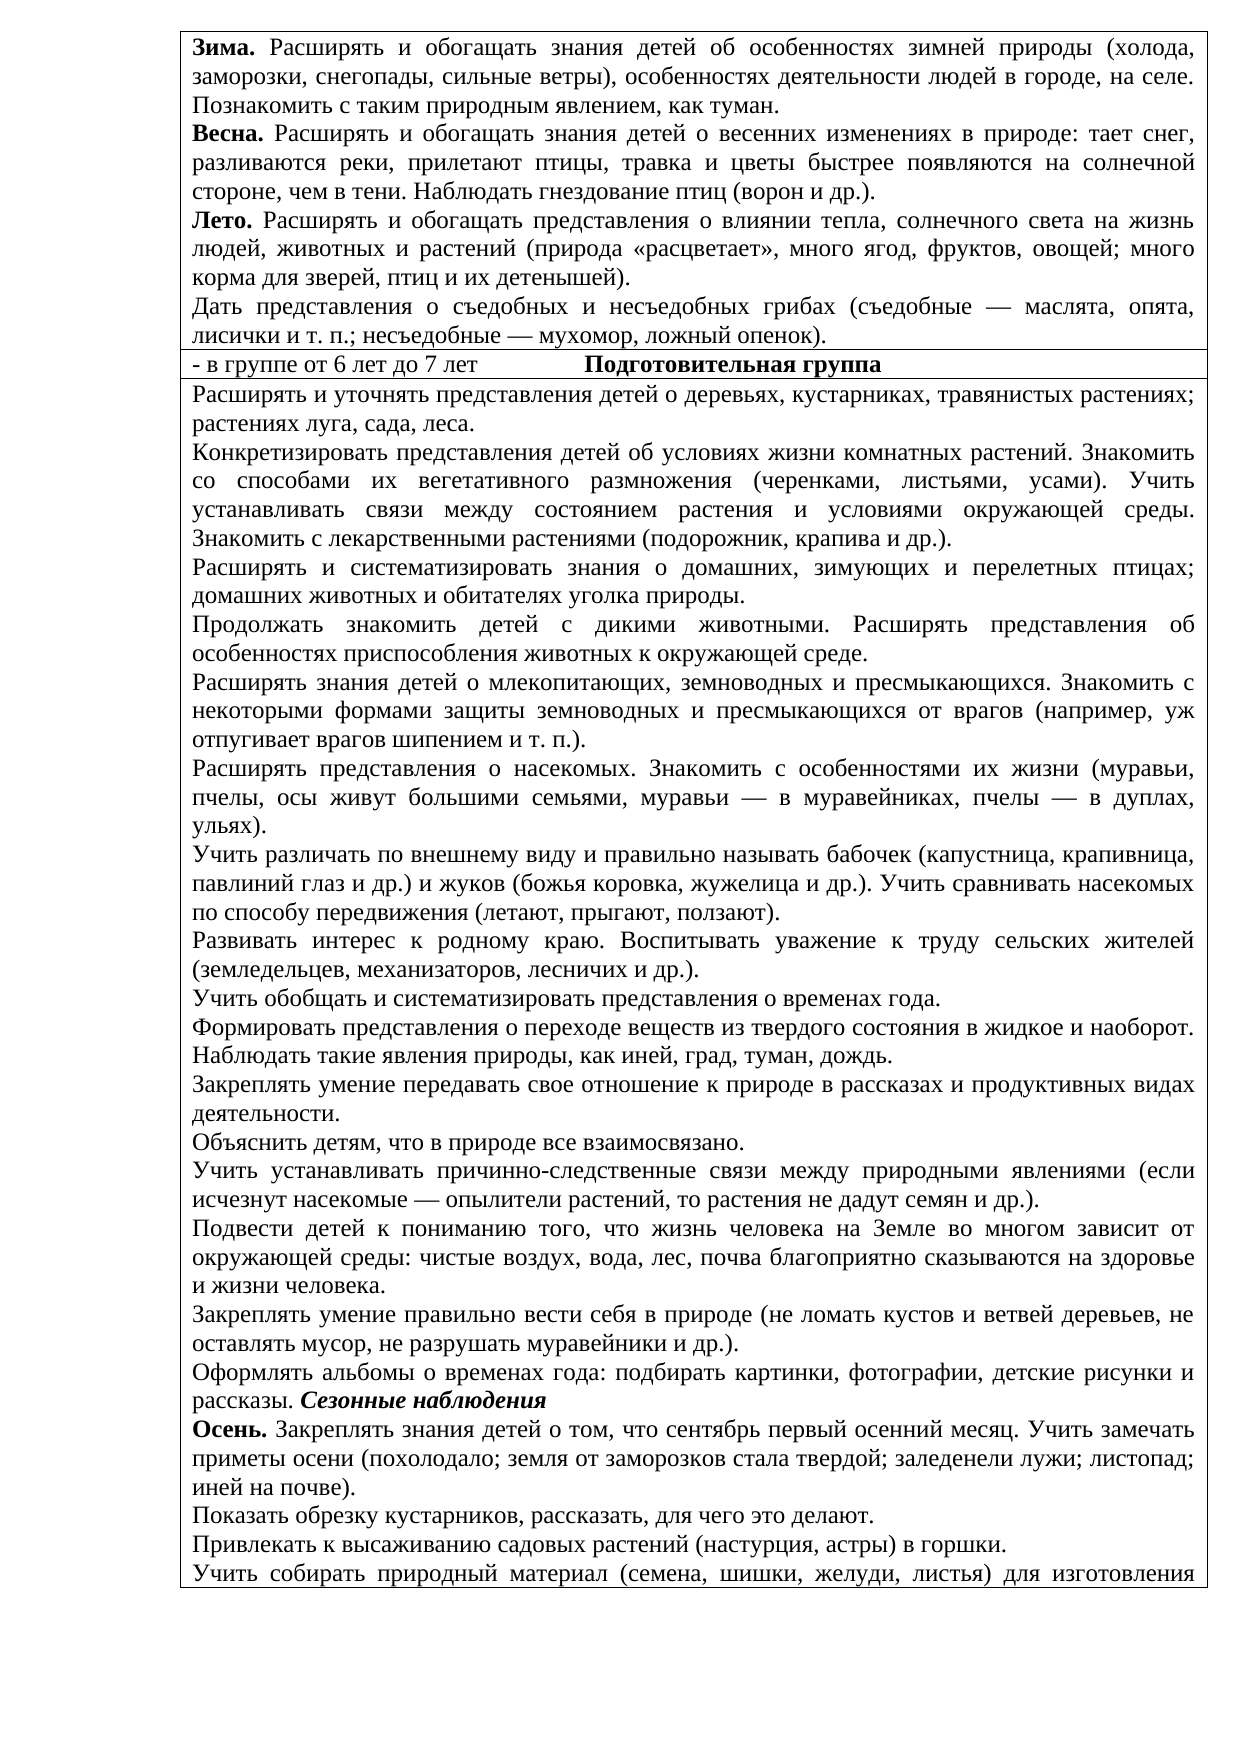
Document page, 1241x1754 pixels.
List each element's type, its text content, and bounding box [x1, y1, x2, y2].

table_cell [181, 32, 1207, 348]
table_cell - в группе от 6 лет до 7 лет Подготовительная группа [181, 350, 1207, 378]
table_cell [181, 379, 1207, 1587]
